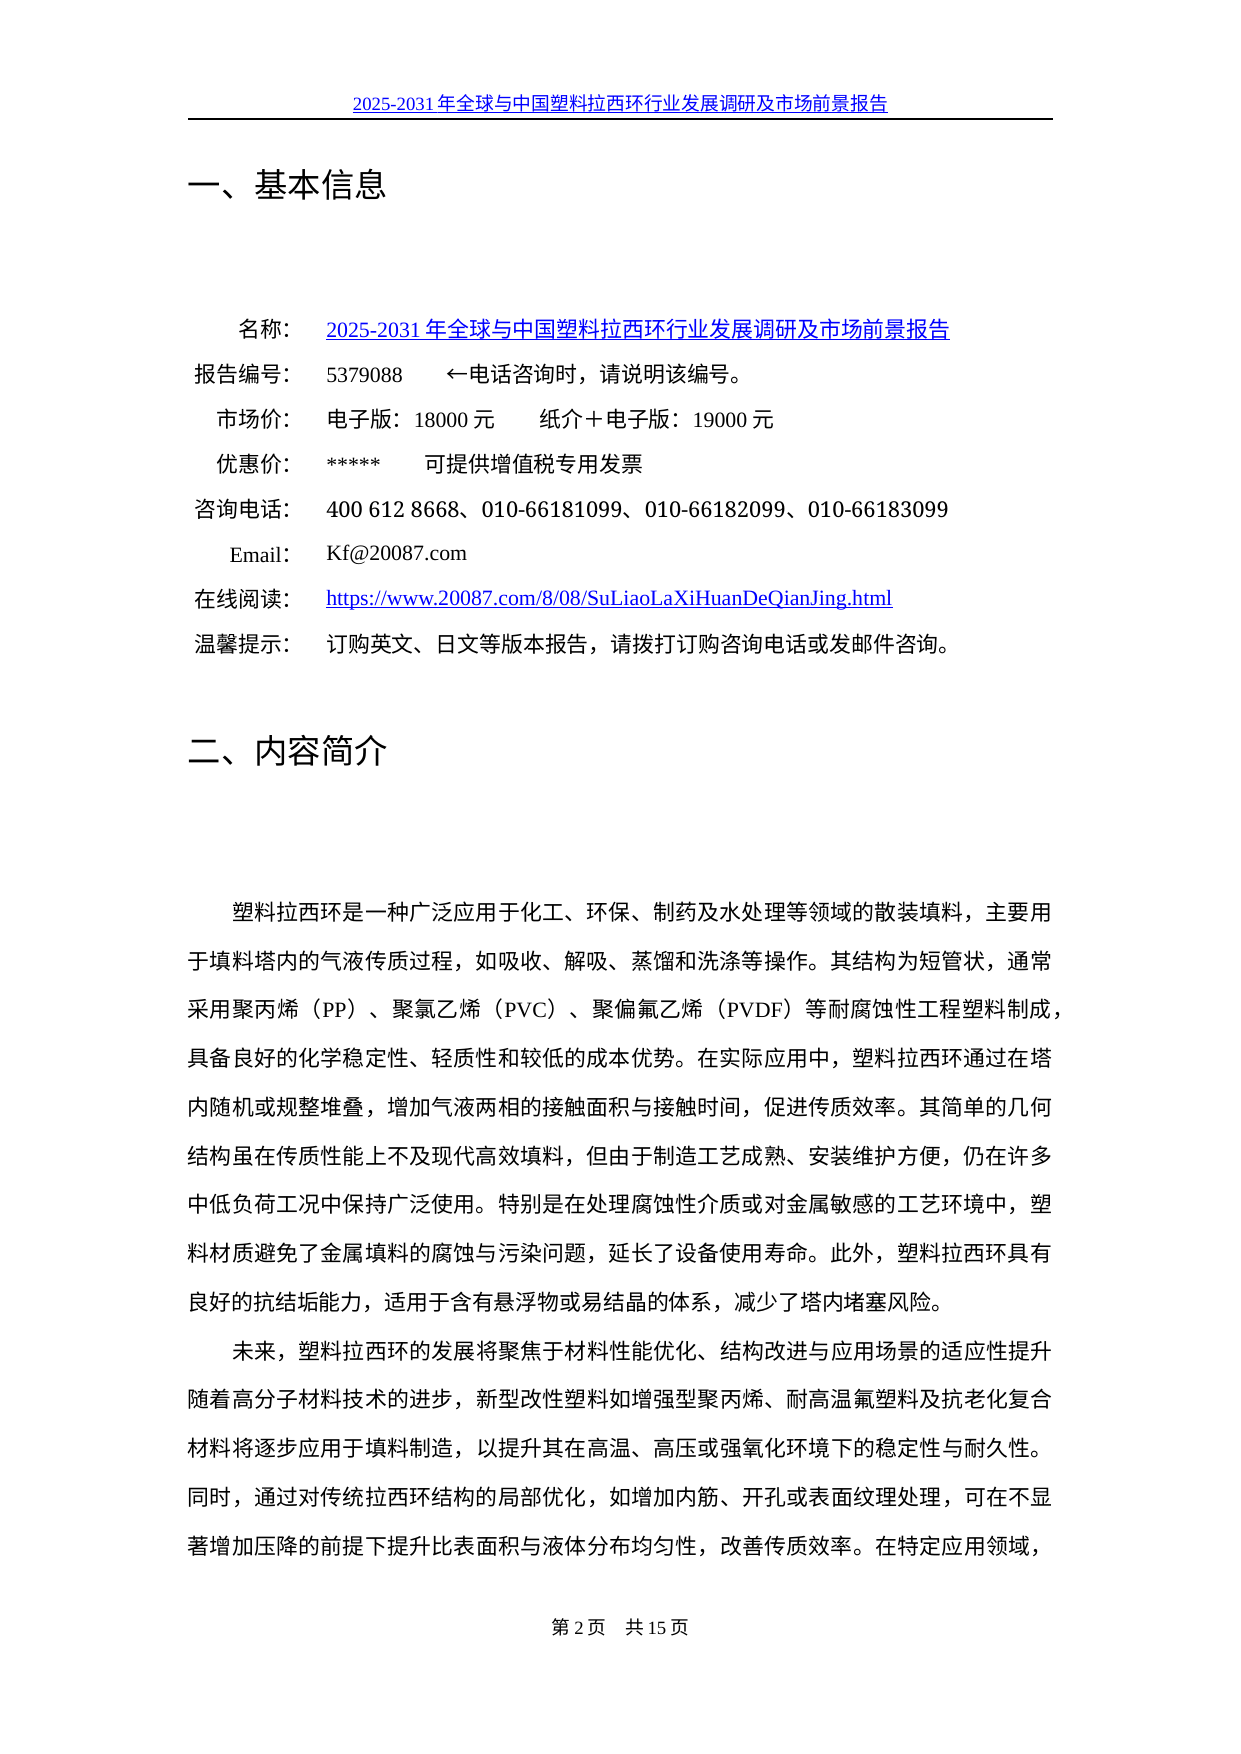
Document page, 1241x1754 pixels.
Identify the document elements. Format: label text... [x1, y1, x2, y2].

table_cell [315, 582, 1073, 627]
table_cell Kf@20087.com [315, 537, 1073, 582]
table_cell Email： [167, 537, 315, 582]
table_cell 5379088 ←电话咨询时，请说明该编号。 [315, 357, 1073, 402]
table_cell 电子版：18000 元 纸介＋电子版：19000 元 [315, 402, 1073, 447]
title 一、基本信息 [187, 150, 1053, 215]
table_cell 咨询电话： [167, 492, 315, 537]
table_cell 报告编号： [167, 357, 315, 402]
table_cell 市场价： [167, 402, 315, 447]
title 二、内容简介 [187, 717, 1053, 782]
table_cell 订购英文、日文等版本报告，请拨打订购咨询电话或发邮件咨询。 [315, 627, 1073, 672]
table_cell 在线阅读： [167, 582, 315, 627]
table_header 2025-2031年全球与中国塑料拉西环行业发展调研及市场前景报告 [315, 312, 1073, 357]
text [187, 894, 1053, 1561]
table_cell ***** 可提供增值税专用发票 [315, 447, 1073, 492]
table_cell 温馨提示： [167, 627, 315, 672]
table_cell 优惠价： [167, 447, 315, 492]
table_cell 400 612 8668、010-66181099、010-66182099、010-66183099 [315, 492, 1073, 537]
table_header 名称： [167, 312, 315, 357]
